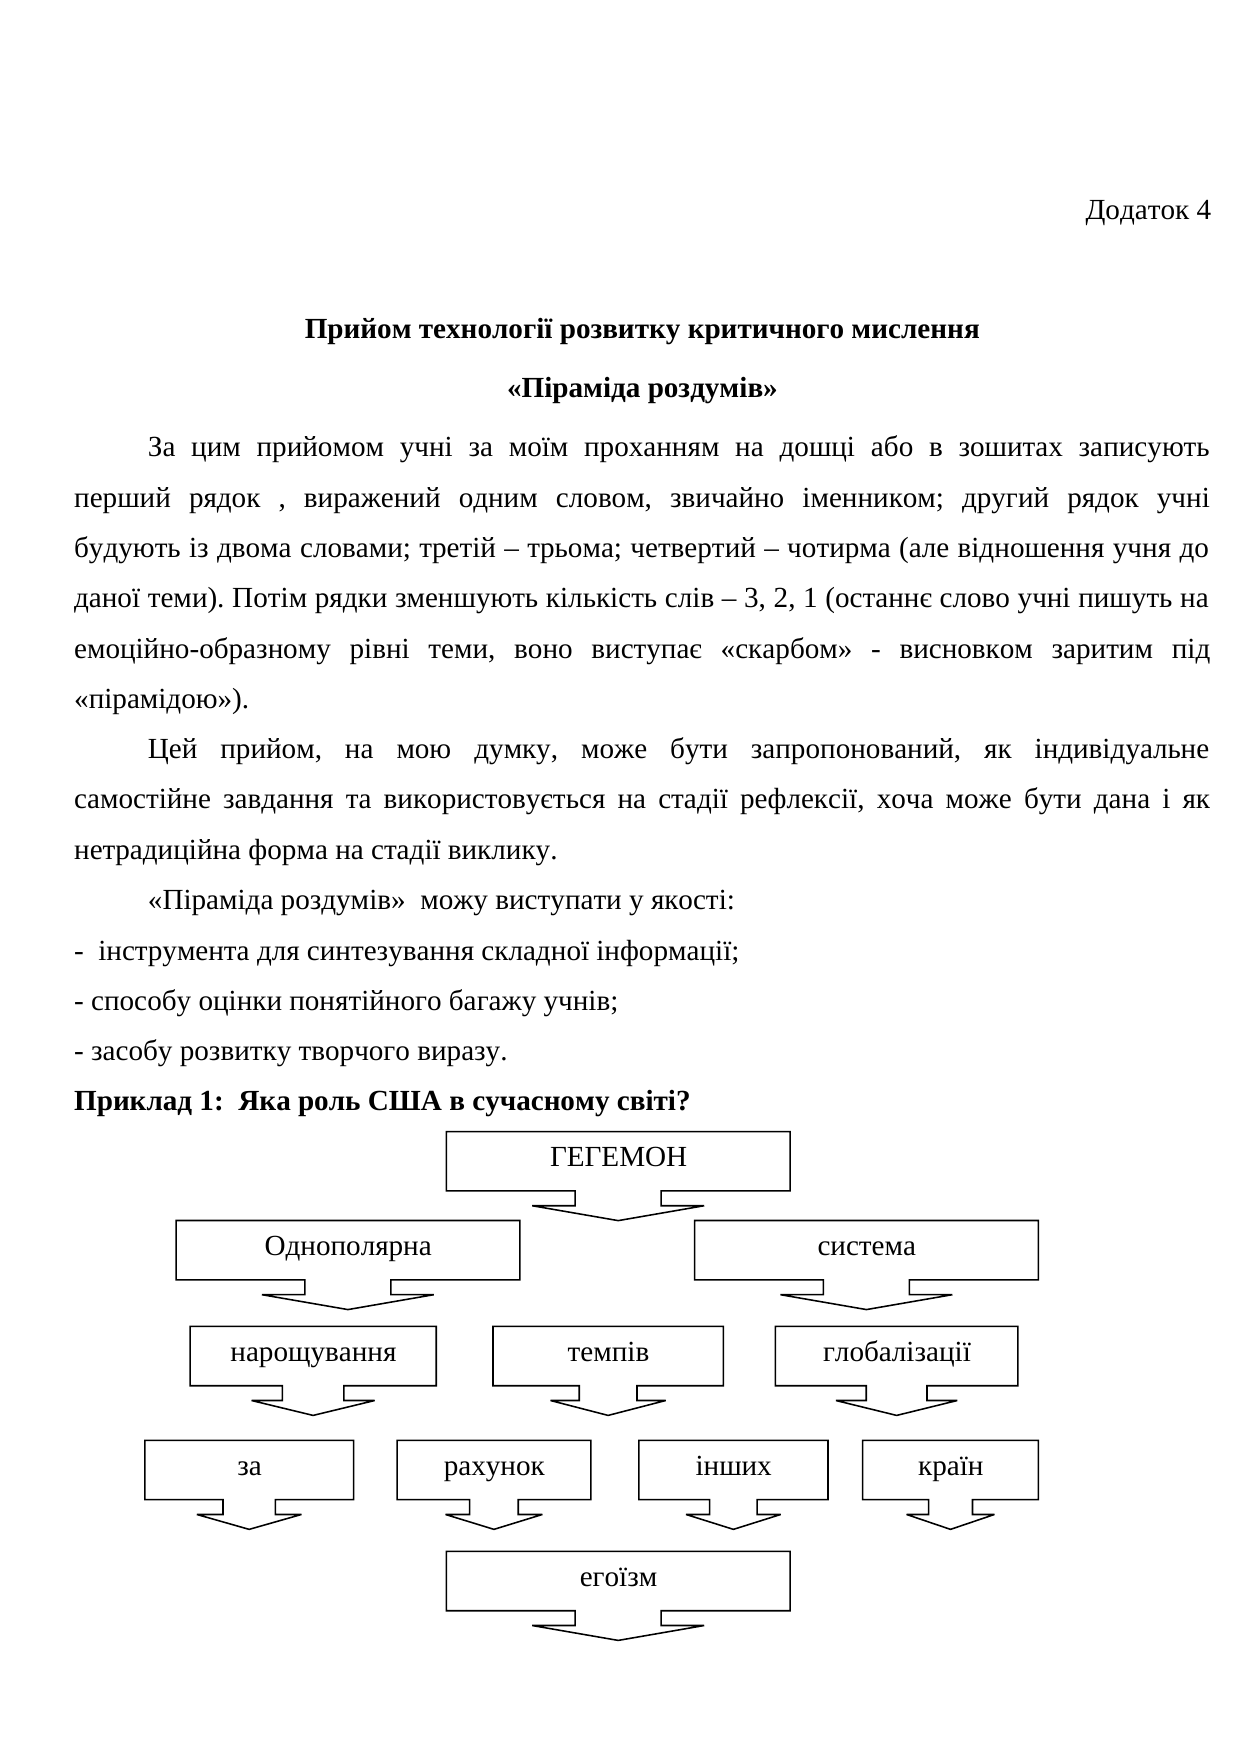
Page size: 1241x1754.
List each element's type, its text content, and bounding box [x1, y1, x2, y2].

text - засобу розвитку творчого виразу. [74, 1033, 1211, 1067]
text - інструмента для синтезування складної інформації; [74, 933, 1211, 966]
text Приклад 1: Яка роль США в сучасному світі? [74, 1083, 1211, 1117]
text Цей прийом, на мою думку, може бути запропонований, як індивідуальне самостійне завдання та використовується на стадії рефлексії, хоча може бути дана і як нетрадиційна форма на стадії виклику. [74, 731, 1211, 866]
text - способу оцінки понятійного багажу учнів; [74, 983, 1211, 1016]
text Прийом технології розвитку критичного мислення [74, 311, 1211, 344]
text «Піраміда роздумів» [74, 370, 1211, 404]
text Додаток 4 [74, 192, 1211, 226]
text За цим прийомом учні за моїм проханням на дошці або в зошитах записують перший рядок , виражений одним словом, звичайно іменником; другий рядок учні будують із двома словами; третій – трьома; четвертий – чотирма (але відношення учня до даної теми). Потім рядки зменшують кількість слів – 3, 2, 1 (останнє слово учні пишуть на емоційно-образному рівні теми, воно виступає «скарбом» - висновком заритим під «пірамідою»). [74, 429, 1211, 714]
text «Піраміда роздумів» можу виступати у якості: [74, 882, 1211, 916]
